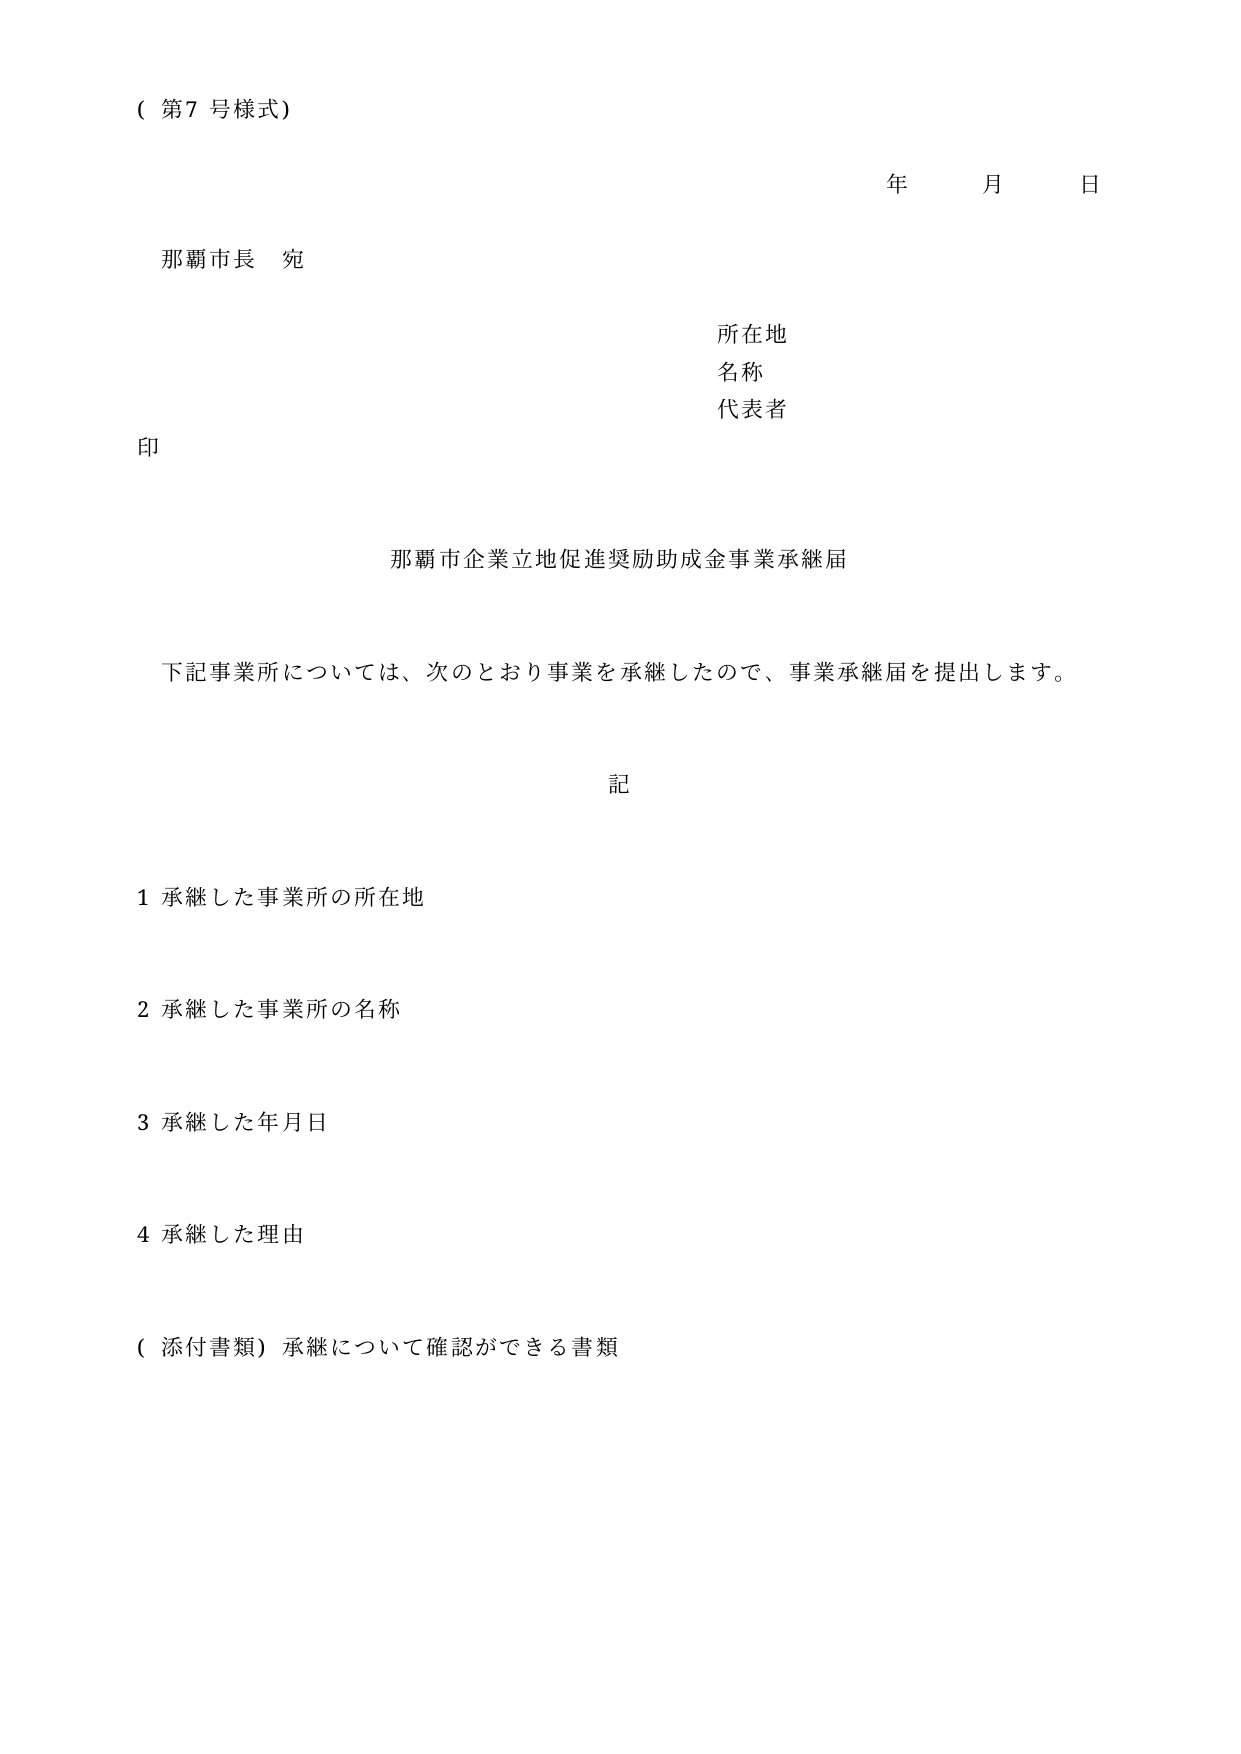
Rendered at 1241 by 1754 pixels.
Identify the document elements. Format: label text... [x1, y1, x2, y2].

text 那覇市企業立地促進奨励助成金事業承継届 [137, 539, 1103, 577]
text 年 月 日 [137, 164, 1103, 202]
text 名称 [137, 352, 1103, 389]
text (添付書類)承継について確認ができる書類 [137, 1327, 1103, 1364]
text (第7号様式) [137, 89, 1103, 127]
text 代表者 印 [137, 389, 1103, 464]
text 下記事業所については､次のとおり事業を承継したので､事業承継届を提出します｡ [137, 652, 1103, 689]
text 所在地 [137, 314, 1103, 352]
text 4 承継した理由 [137, 1214, 1103, 1252]
text 1 承継した事業所の所在地 [137, 877, 1103, 914]
text 那覇市長 宛 [137, 239, 1103, 277]
text 記 [137, 764, 1103, 802]
text 2 承継した事業所の名称 [137, 989, 1103, 1027]
text 3 承継した年月日 [137, 1102, 1103, 1139]
